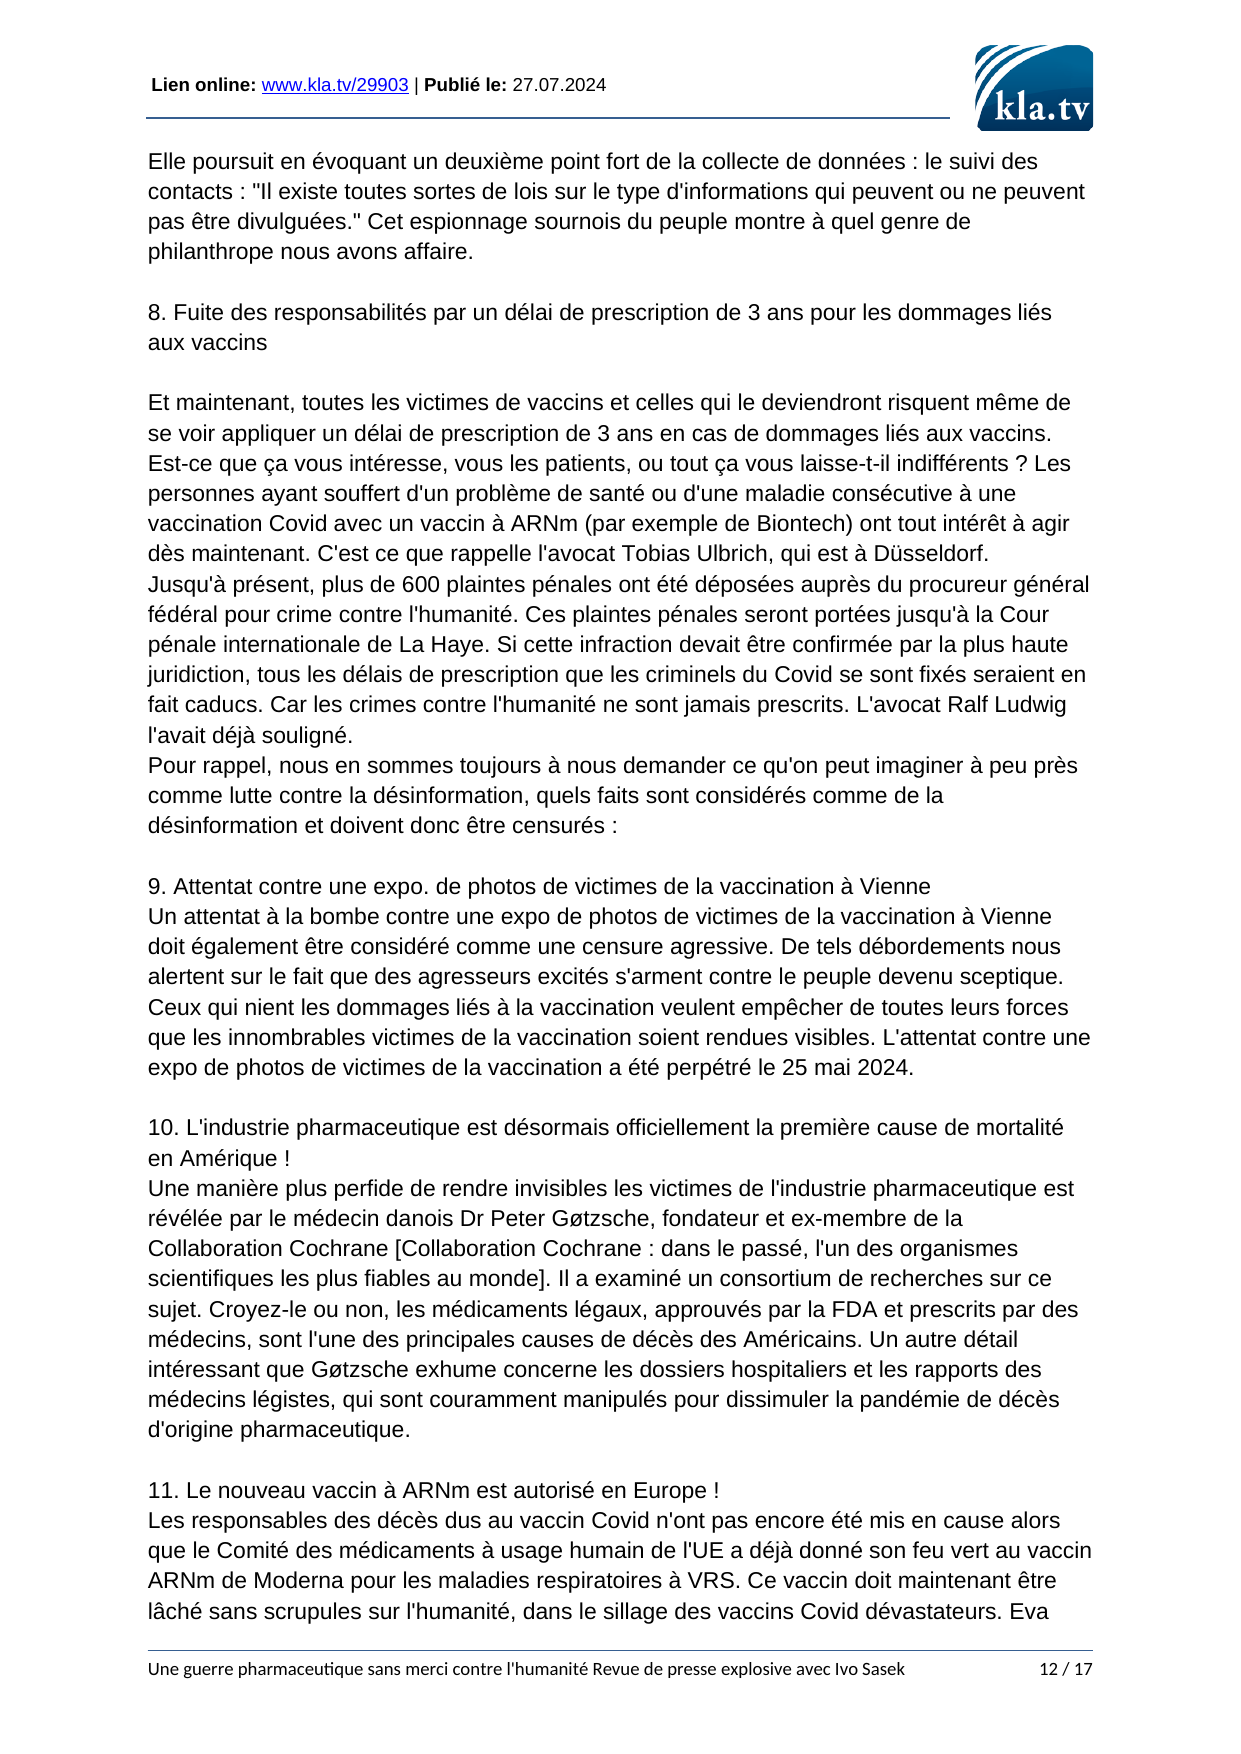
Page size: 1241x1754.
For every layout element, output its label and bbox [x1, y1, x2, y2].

text [148, 148, 1093, 1624]
